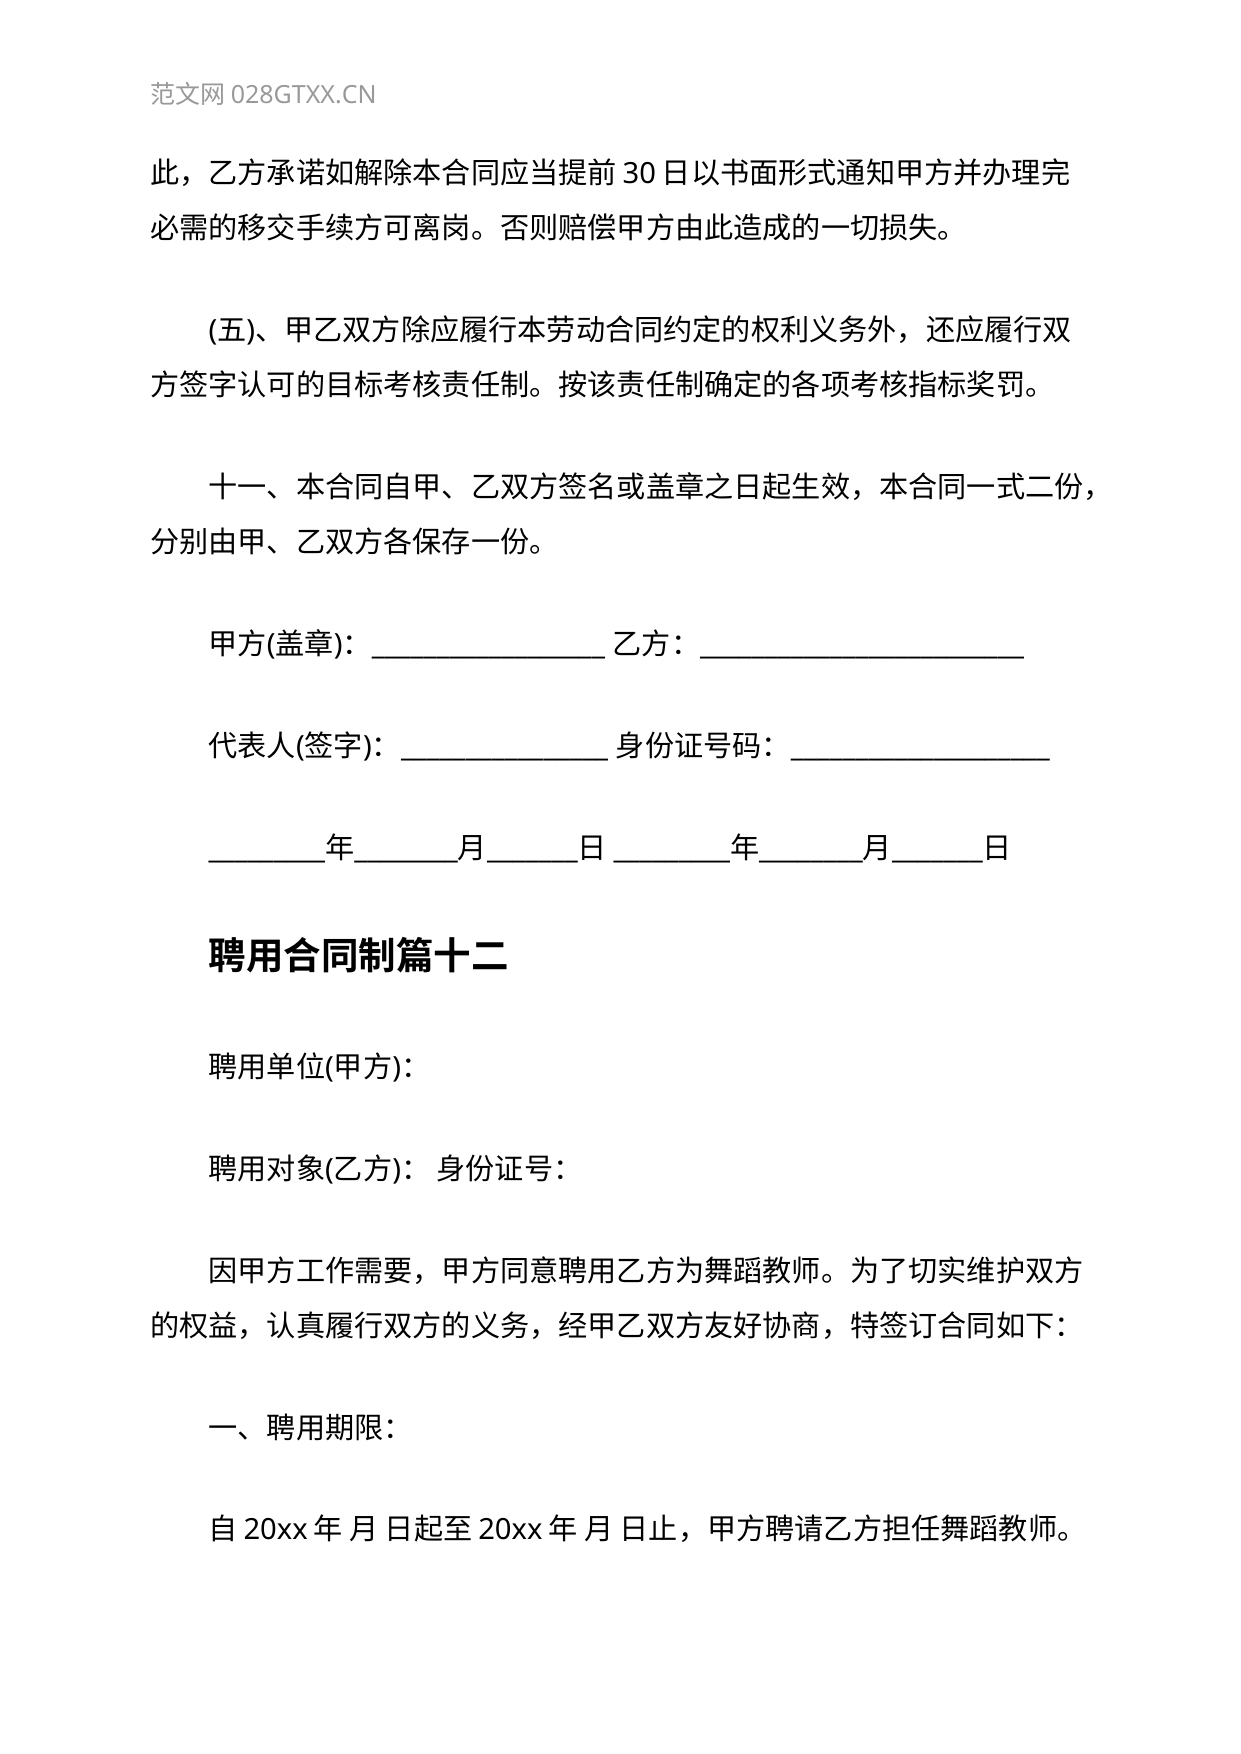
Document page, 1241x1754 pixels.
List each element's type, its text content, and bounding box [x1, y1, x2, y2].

text 十一、本合同自甲、乙双方签名或盖章之日起生效，本合同一式二份，分别由甲、乙双方各保存一份。 [150, 463, 1090, 561]
text 因甲方工作需要，甲方同意聘用乙方为舞蹈教师。为了切实维护双方的权益，认真履行双方的义务，经甲乙双方友好协商，特签订合同如下： [150, 1247, 1090, 1345]
text 自20xx年 月 日起至20xx年 月 日止，甲方聘请乙方担任舞蹈教师。 [150, 1506, 1090, 1548]
text 一、聘用期限： [150, 1404, 1090, 1446]
text 甲方(盖章)：__________________ 乙方：_________________________ [150, 620, 1090, 663]
text 聘用单位(甲方)： [150, 1043, 1090, 1086]
text _________年________月_______日 _________年________月_______日 [150, 824, 1090, 867]
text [150, 150, 1090, 247]
text 聘用对象(乙方)： 身份证号： [150, 1146, 1090, 1188]
text 代表人(签字)：________________ 身份证号码：____________________ [150, 722, 1090, 764]
text 聘用合同制篇十二 [150, 926, 1090, 980]
text (五)、甲乙双方除应履行本劳动合同约定的权利义务外，还应履行双方签字认可的目标考核责任制。按该责任制确定的各项考核指标奖罚。 [150, 307, 1090, 404]
